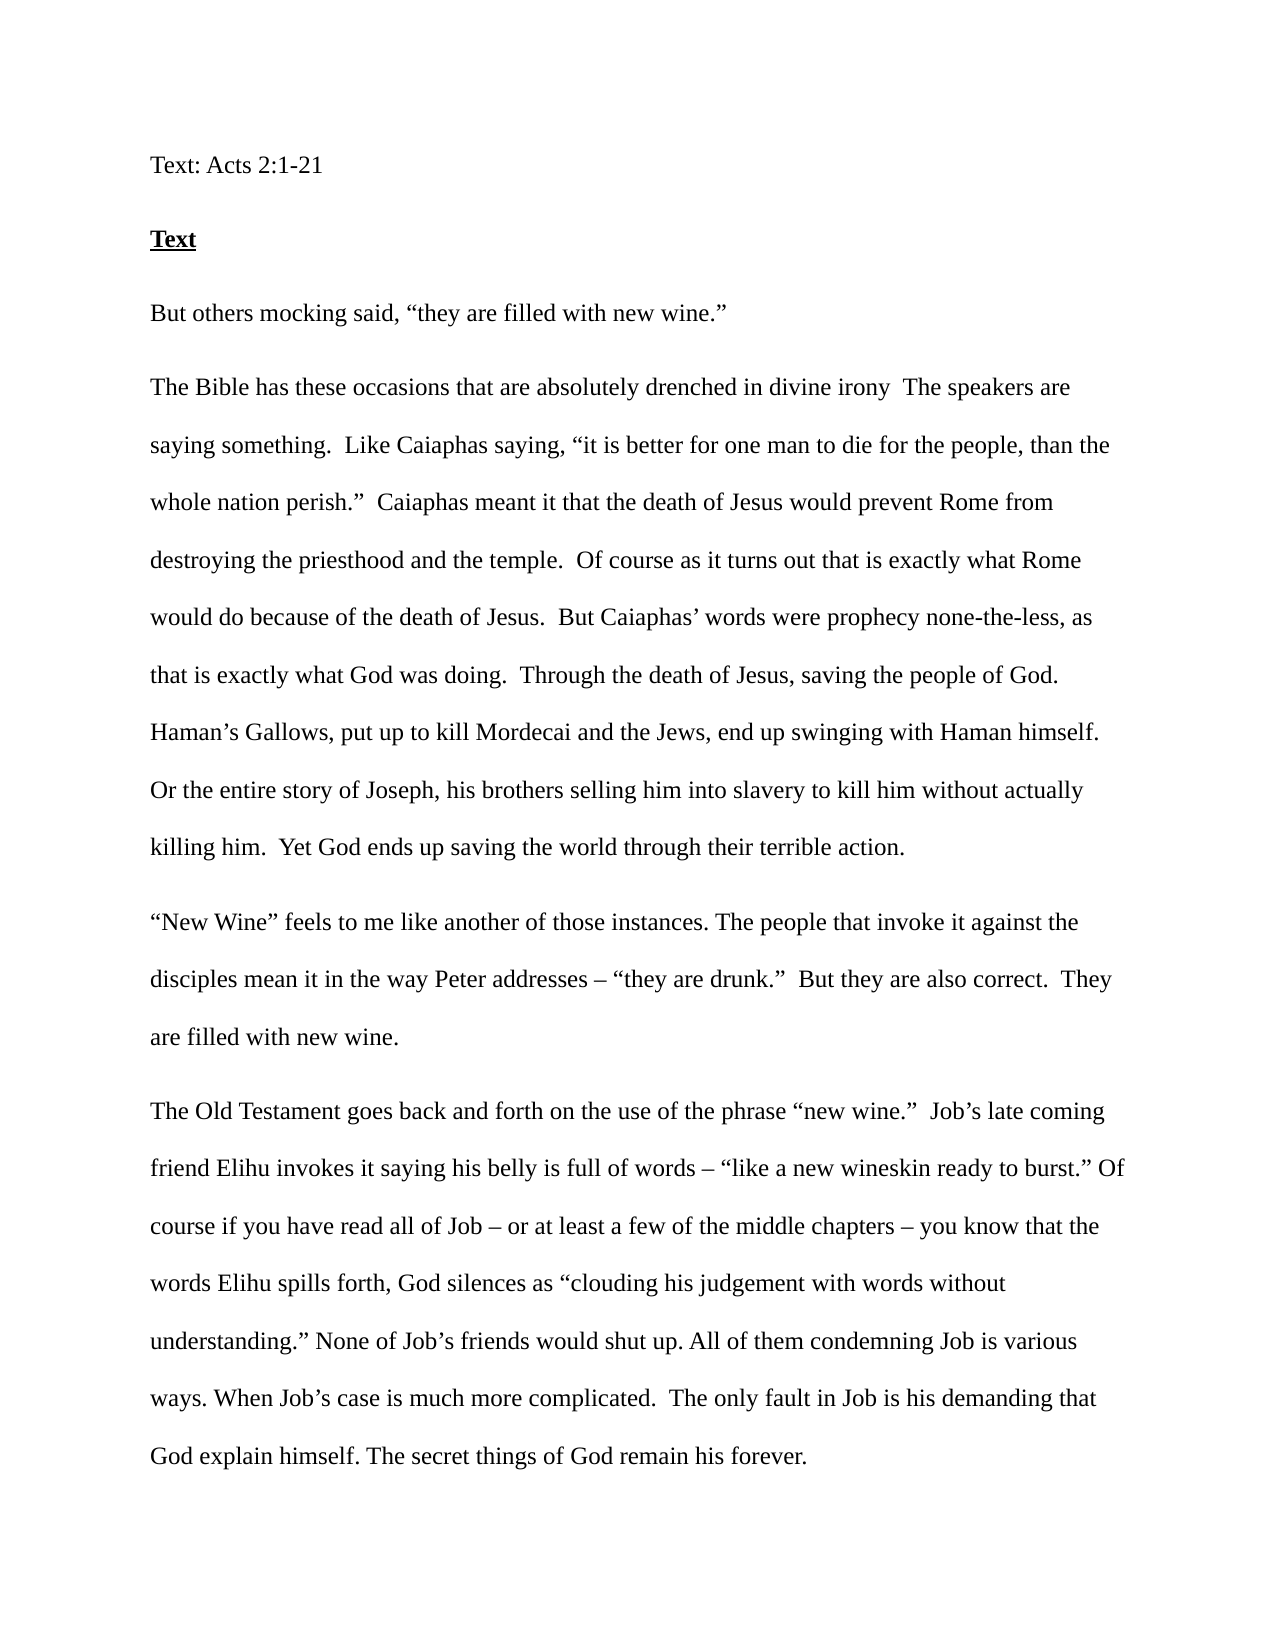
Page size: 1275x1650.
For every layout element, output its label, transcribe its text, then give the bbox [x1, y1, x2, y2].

text But others mocking said, “they are filled with new wine.” [150, 298, 1125, 327]
text Text [150, 224, 1125, 253]
text Text: Acts 2:1-21 [150, 150, 1125, 179]
text The Old Testament goes back and forth on the use of the phrase “new wine.” Job’s late coming friend Elihu invokes it saying his belly is full of words – “like a new wineskin ready to burst.” Of course if you have read all of Job – or at least a few of the middle chapters – you know that the words Elihu spills forth, God silences as “clouding his judgement with words without understanding.” None of Job’s friends would shut up. All of them condemning Job is various ways. When Job’s case is much more complicated. The only fault in Job is his demanding that God explain himself. The secret things of God remain his forever. [150, 1096, 1125, 1469]
text The Bible has these occasions that are absolutely drenched in divine irony The speakers are saying something. Like Caiaphas saying, “it is better for one man to die for the people, than the whole nation perish.” Caiaphas meant it that the death of Jesus would prevent Rome from destroying the priesthood and the temple. Of course as it turns out that is exactly what Rome would do because of the death of Jesus. But Caiaphas’ words were prophecy none-the-less, as that is exactly what God was doing. Through the death of Jesus, saving the people of God. Haman’s Gallows, put up to kill Mordecai and the Jews, end up swinging with Haman himself. Or the entire story of Joseph, his brothers selling him into slavery to kill him without actually killing him. Yet God ends up saving the world through their terrible action. [150, 372, 1125, 861]
text “New Wine” feels to me like another of those instances. The people that invoke it against the disciples mean it in the way Peter addresses – “they are drunk.” But they are also correct. They are filled with new wine. [150, 907, 1125, 1050]
